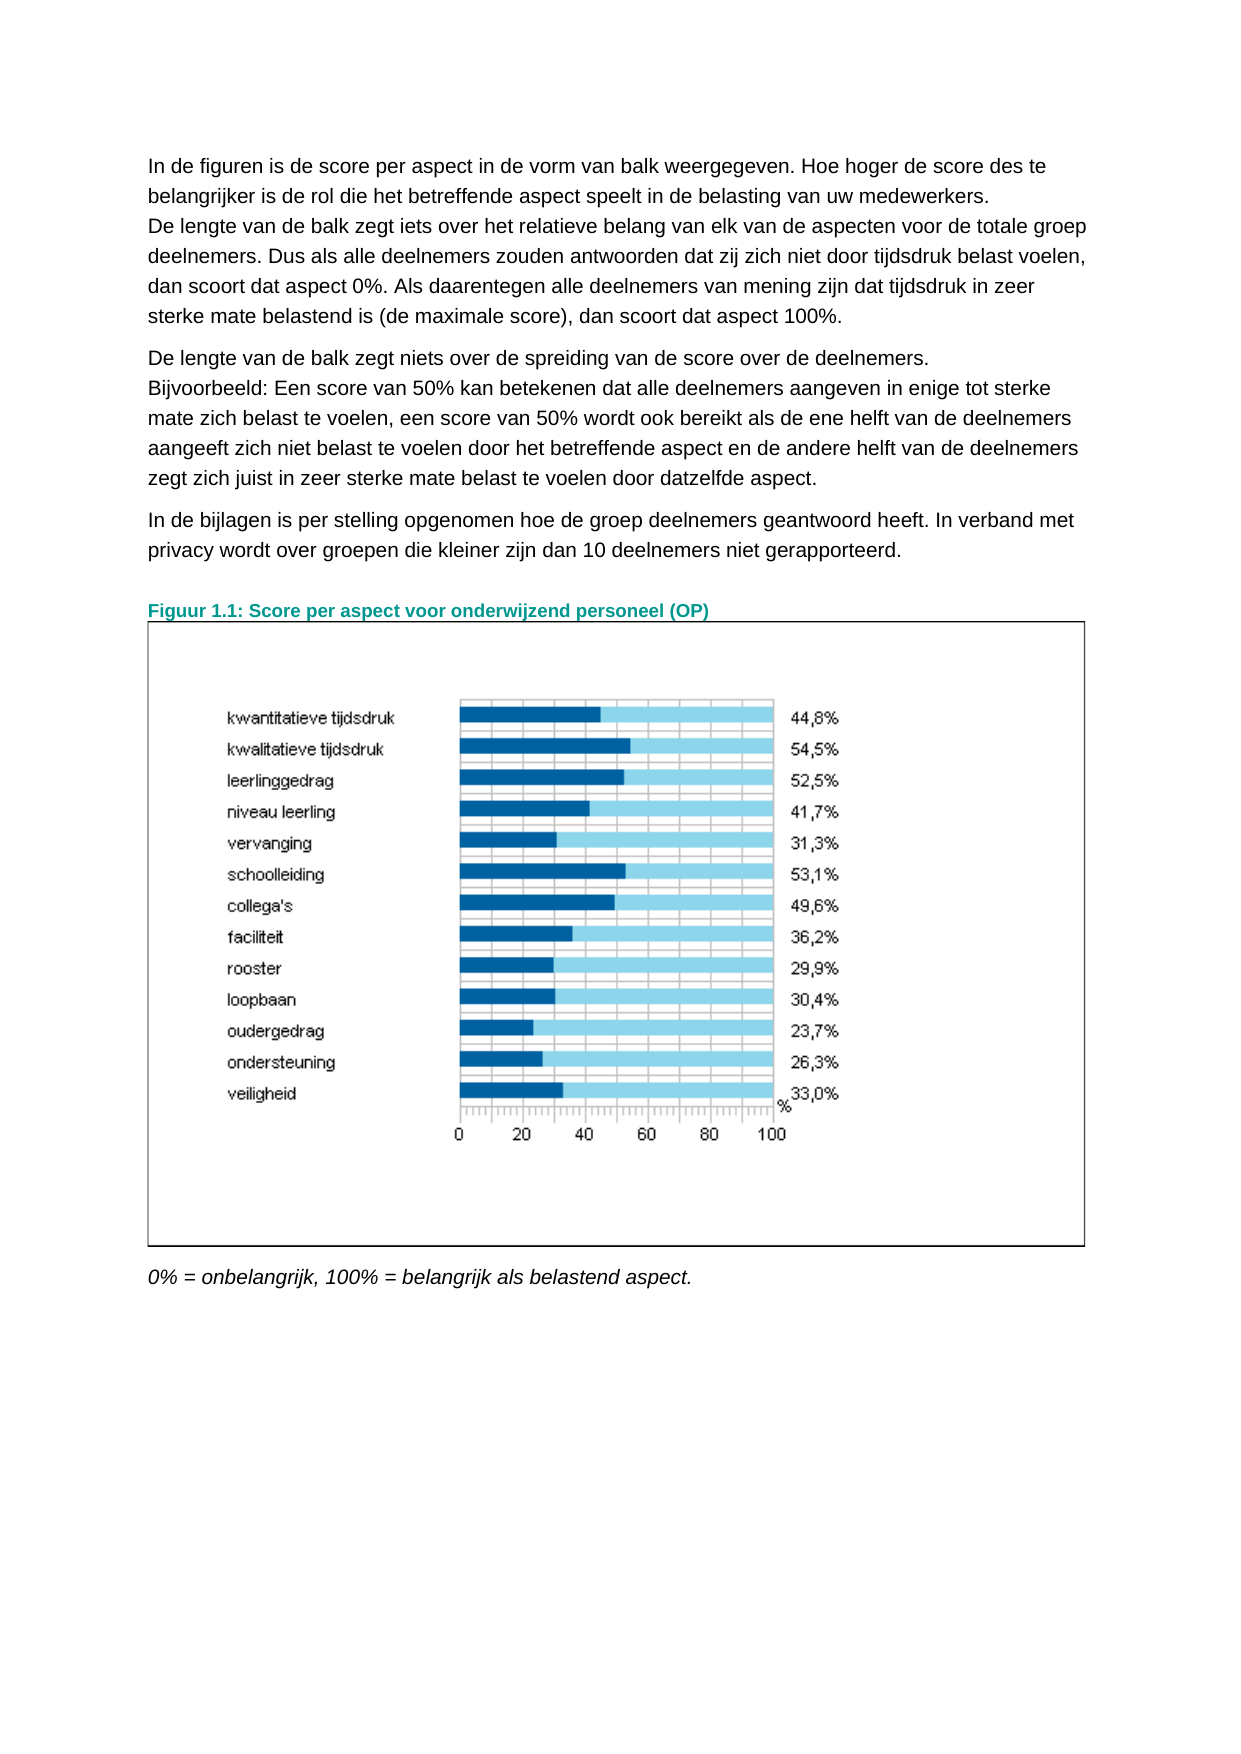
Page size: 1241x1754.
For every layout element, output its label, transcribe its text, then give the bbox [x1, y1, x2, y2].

text De lengte van de balk zegt niets over de spreiding van de score over de deelnemers. Bijvoorbeeld: Een score van 50% kan betekenen dat alle deelnemers aangeven in enige tot sterke mate zich belast te voelen, een score van 50% wordt ook bereikt als de ene helft van de deelnemers aangeeft zich niet belast te voelen door het betreffende aspect en de andere helft van de deelnemers zegt zich juist in zeer sterke mate belast te voelen door datzelfde aspect. [148, 339, 1093, 489]
picture [147, 621, 1085, 1247]
text In de bijlagen is per stelling opgenomen hoe de groep deelnemers geantwoord heeft. In verband met privacy wordt over groepen die kleiner zijn dan 10 deelnemers niet gerapporteerd. [148, 502, 1093, 562]
text 0% = onbelangrijk, 100% = belangrijk als belastend aspect. [148, 1258, 1093, 1288]
text In de figuren is de score per aspect in de vorm van balk weergegeven. Hoe hoger de score des te belangrijker is de rol die het betreffende aspect speelt in de belasting van uw medewerkers. De lengte van de balk zegt iets over het relatieve belang van elk van de aspecten voor de totale groep deelnemers. Dus als alle deelnemers zouden antwoorden dat zij zich niet door tijdsdruk belast voelen, dan scoort dat aspect 0%. Als daarentegen alle deelnemers van mening zijn dat tijdsdruk in zeer sterke mate belastend is (de maximale score), dan scoort dat aspect 100%. [148, 148, 1093, 328]
